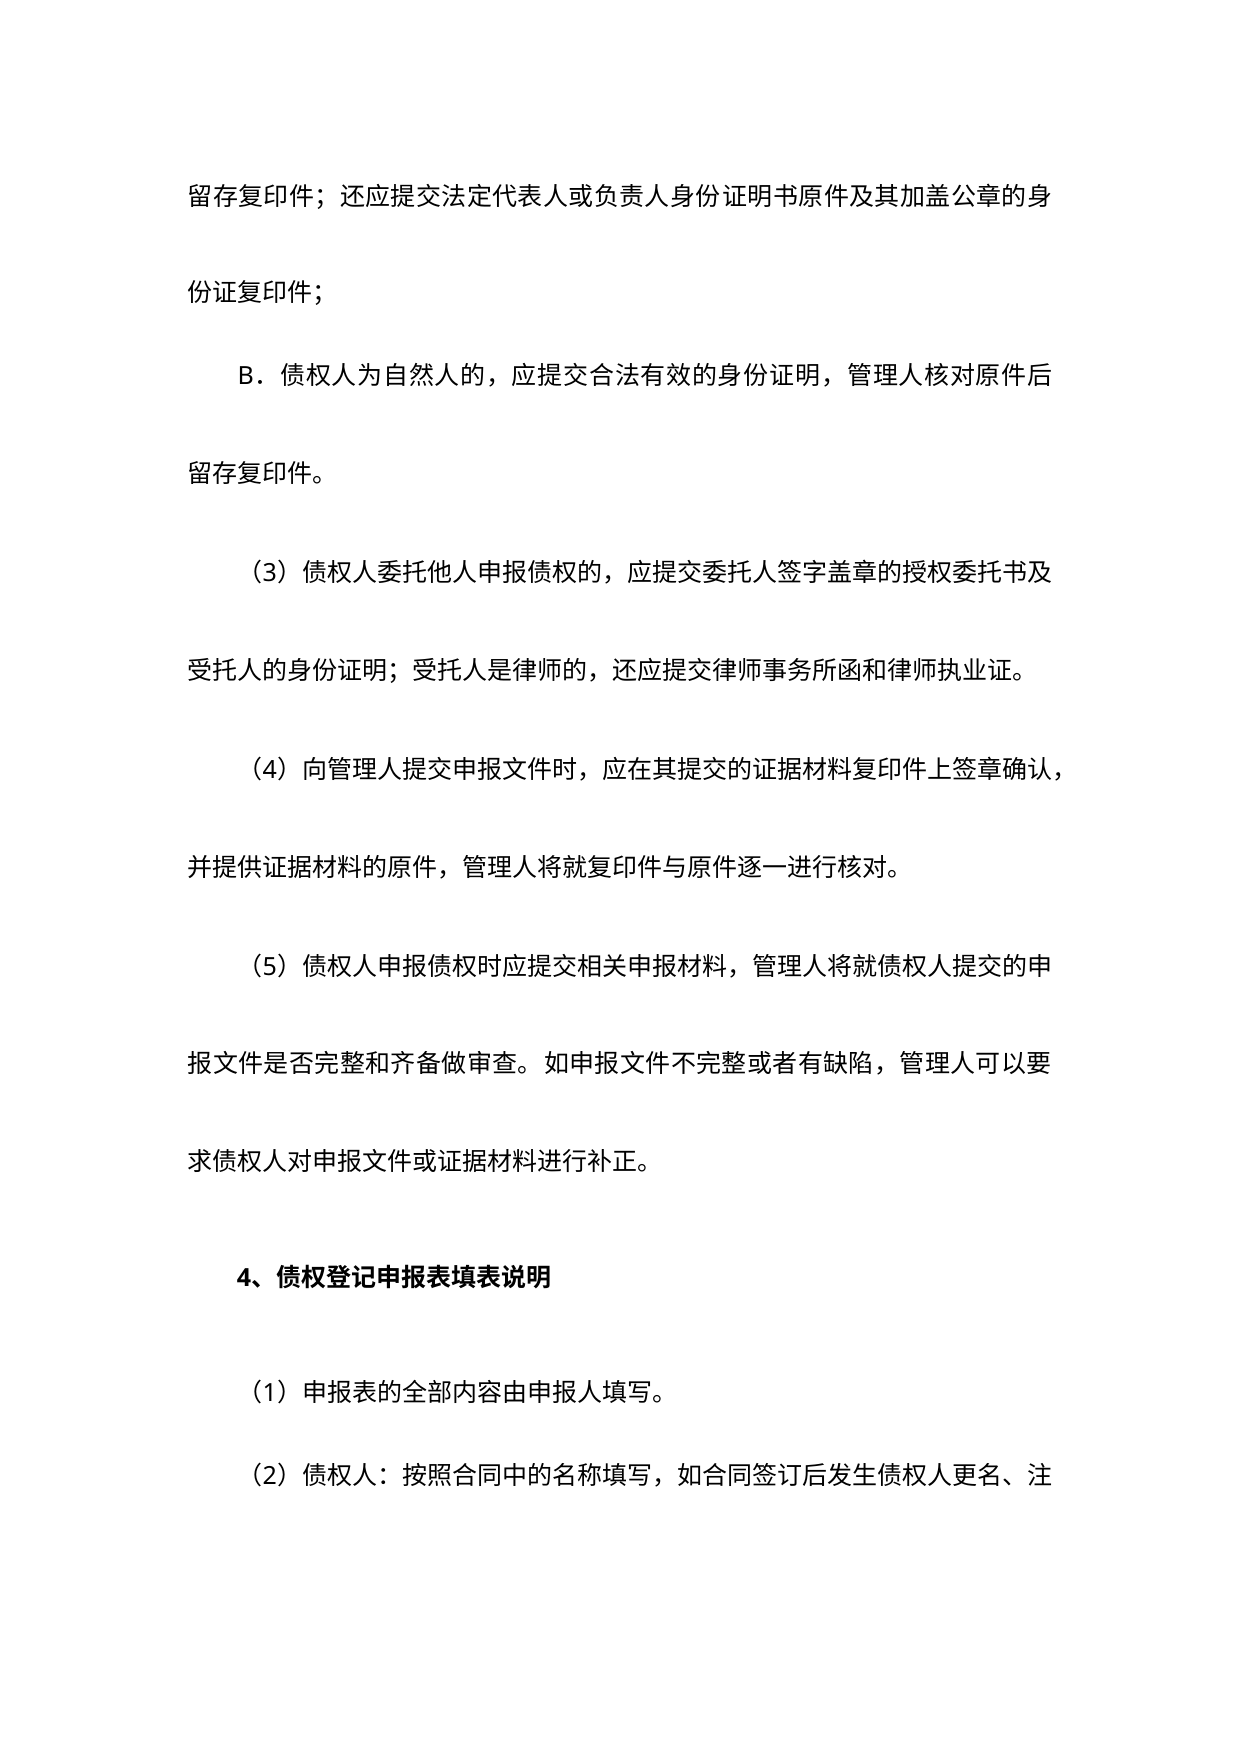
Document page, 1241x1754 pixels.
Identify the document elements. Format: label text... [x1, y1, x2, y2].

text （1）申报表的全部内容由申报人填写。 [187, 1358, 1053, 1423]
text （5）债权人申报债权时应提交相关申报材料，管理人将就债权人提交的申报文件是否完整和齐备做审查。如申报文件不完整或者有缺陷，管理人可以要求债权人对申报文件或证据材料进行补正。 [187, 932, 1053, 1192]
text （3）债权人委托他人申报债权的，应提交委托人签字盖章的授权委托书及受托人的身份证明；受托人是律师的，还应提交律师事务所函和律师执业证。 [187, 538, 1053, 701]
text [187, 162, 1053, 324]
text （4）向管理人提交申报文件时，应在其提交的证据材料复印件上签章确认，并提供证据材料的原件，管理人将就复印件与原件逐一进行核对。 [187, 735, 1053, 898]
text 4、债权登记申报表填表说明 [187, 1243, 1053, 1308]
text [187, 1441, 1053, 1506]
text B．债权人为自然人的，应提交合法有效的身份证明，管理人核对原件后留存复印件。 [187, 341, 1053, 504]
